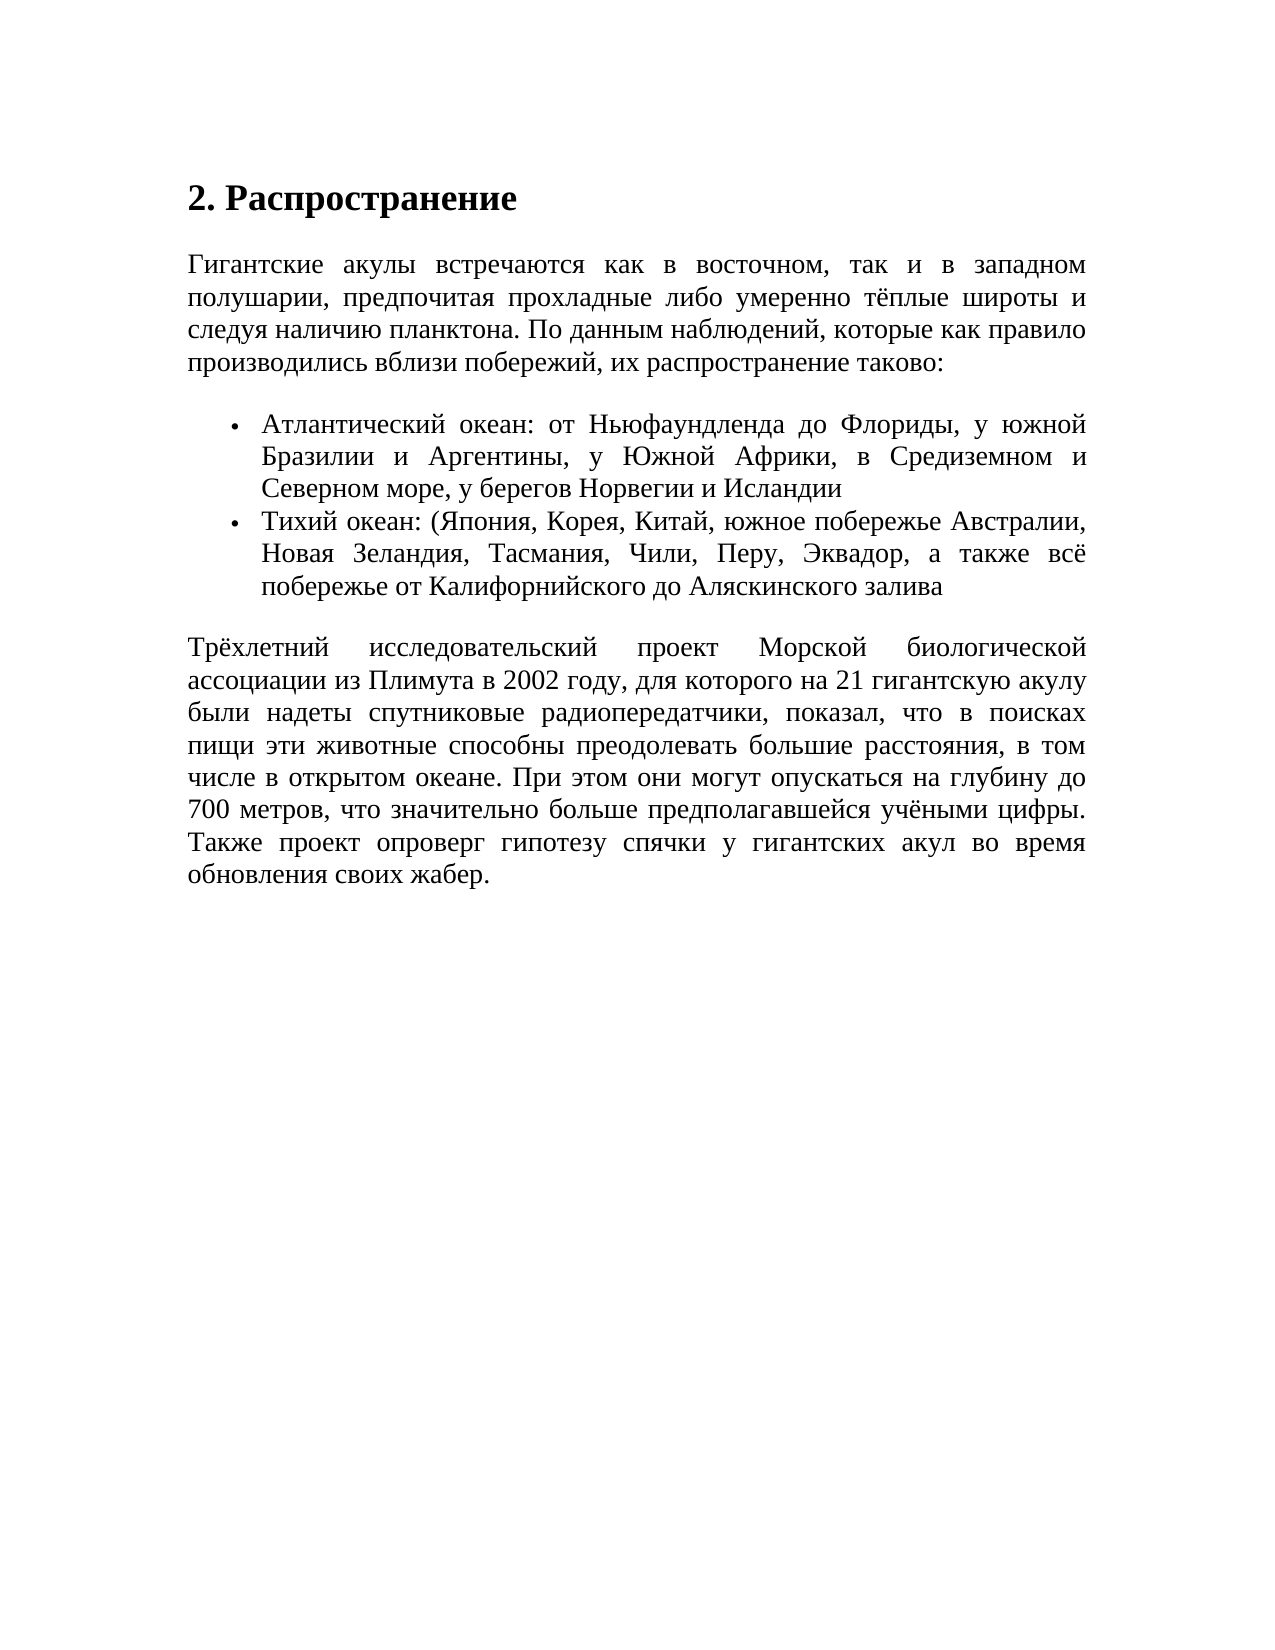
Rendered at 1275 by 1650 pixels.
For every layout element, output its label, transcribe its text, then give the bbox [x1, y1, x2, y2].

text Трёхлетний исследовательский проект Морской биологической ассоциации из Плимута в 2002 году, для которого на 21 гигантскую акулу были надеты спутниковые радиопередатчики, показал, что в поисках пищи эти животные способны преодолевать большие расстояния, в том числе в открытом океане. При этом они могут опускаться на глубину до 700 метров, что значительно больше предполагавшейся учёными цифры. Также проект опроверг гипотезу спячки у гигантских акул во время обновления своих жабер. [187, 631, 1087, 890]
list Атлантический океан: от Ньюфаундленда до Флориды, у южной Бразилии и Аргентины, у Южной Африки, в Средиземном и Северном море, у берегов Норвегии и Исландии [232, 407, 1087, 504]
text Гигантские акулы встречаются как в восточном, так и в западном полушарии, предпочитая прохладные либо умеренно тёплые широты и следуя наличию планктона. По данным наблюдений, которые как правило производились вблизи побережий, их распространение таково: [187, 248, 1087, 377]
list 2. Распространение [187, 175, 1087, 218]
list Тихий океан: (Япония, Корея, Китай, южное побережье Австралии, Новая Зеландия, Тасмания, Чили, Перу, Эквадор, а также всё побережье от Калифорнийского до Аляскинского залива [232, 504, 1087, 601]
